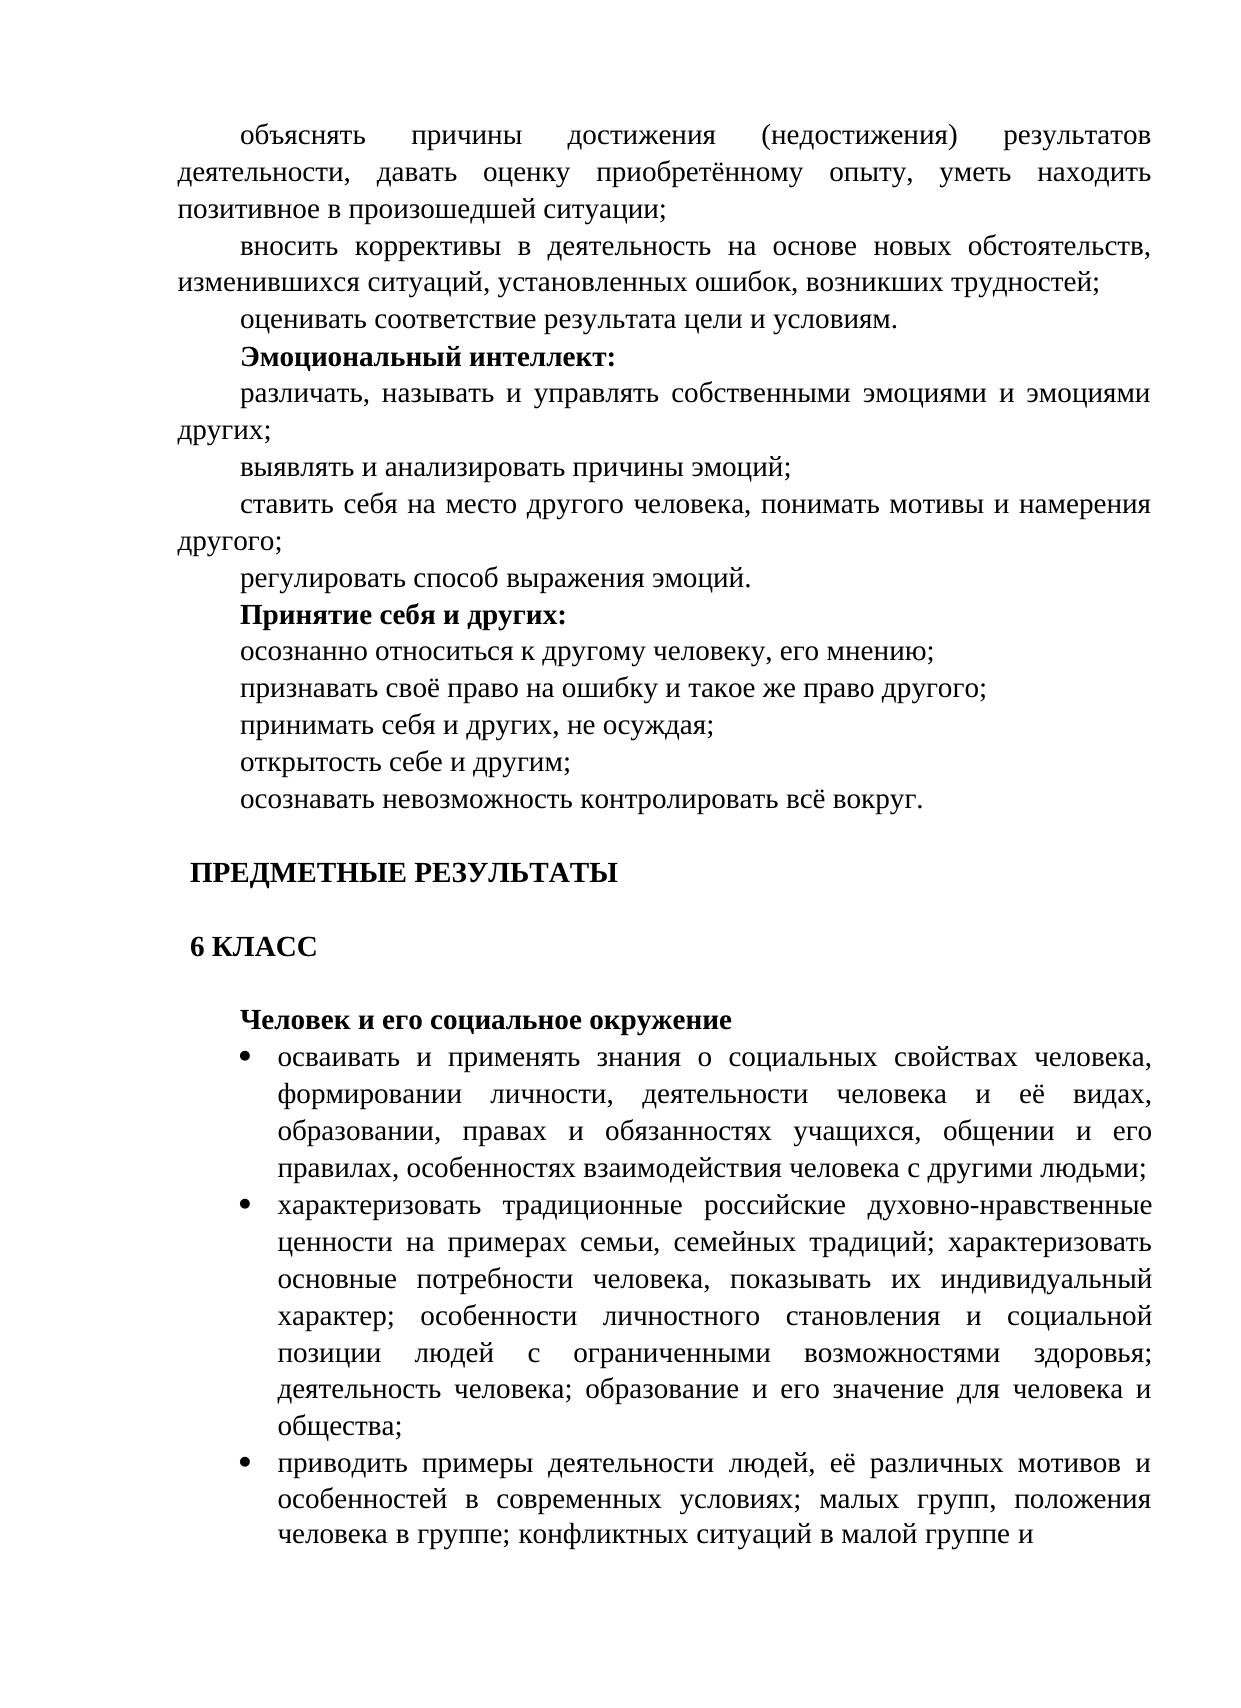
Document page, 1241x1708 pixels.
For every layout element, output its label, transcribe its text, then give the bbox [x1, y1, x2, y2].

subtitle ПРЕДМЕТНЫЕ РЕЗУЛЬТАТЫ 6 КЛАСС [190, 856, 620, 963]
text регулировать способ выражения эмоций. [240, 560, 1171, 593]
text открытость себе и другим; [240, 744, 1171, 778]
text осознанно относиться к другому человеку, его мнению; признавать своё право на ошибку и такое же право другого; принимать себя и других, не осуждая; [240, 633, 989, 741]
list осваивать и применять знания о социальных свойствах человека, формировании личности, деятельности человека и её видах, образовании, правах и обязанностях учащихся, общении и его правилах, особенностях взаимодействия человека с другими людьми; [240, 1039, 1152, 1184]
text различать, называть и управлять собственными эмоциями и эмоциями других; [177, 375, 1151, 446]
text Человек и его социальное окружение [240, 1003, 1171, 1037]
text выявлять и анализировать причины эмоций; [240, 449, 1171, 483]
subtitle Принятие себя и других: [240, 597, 1171, 631]
subtitle Эмоциональный интеллект: [240, 339, 1171, 372]
text объяснять причины достижения (недостижения) результатов деятельности, давать оценку приобретённому опыту, уметь находить позитивное в произошедшей ситуации; [177, 117, 1152, 224]
text вносить коррективы в деятельность на основе новых обстоятельств, изменившихся ситуаций, установленных ошибок, возникших трудностей; [177, 228, 1152, 298]
list характеризовать традиционные российские духовно-нравственные ценности на примерах семьи, семейных традиций; характеризовать основные потребности человека, показывать их индивидуальный характер; особенности личностного становления и социальной позиции людей с ограниченными возможностями здоровья; деятельность человека; образование и его значение для человека и общества; [240, 1187, 1152, 1442]
text ставить себя на место другого человека, понимать мотивы и намерения другого; [177, 486, 1152, 556]
text оценивать соответствие результата цели и условиям. [240, 301, 1171, 335]
text осознавать невозможность контролировать всё вокруг. [240, 781, 1171, 815]
list приводить примеры деятельности людей, её различных мотивов и особенностей в современных условиях; малых групп, положения человека в группе; конфликтных ситуаций в малой группе и [240, 1445, 1152, 1550]
